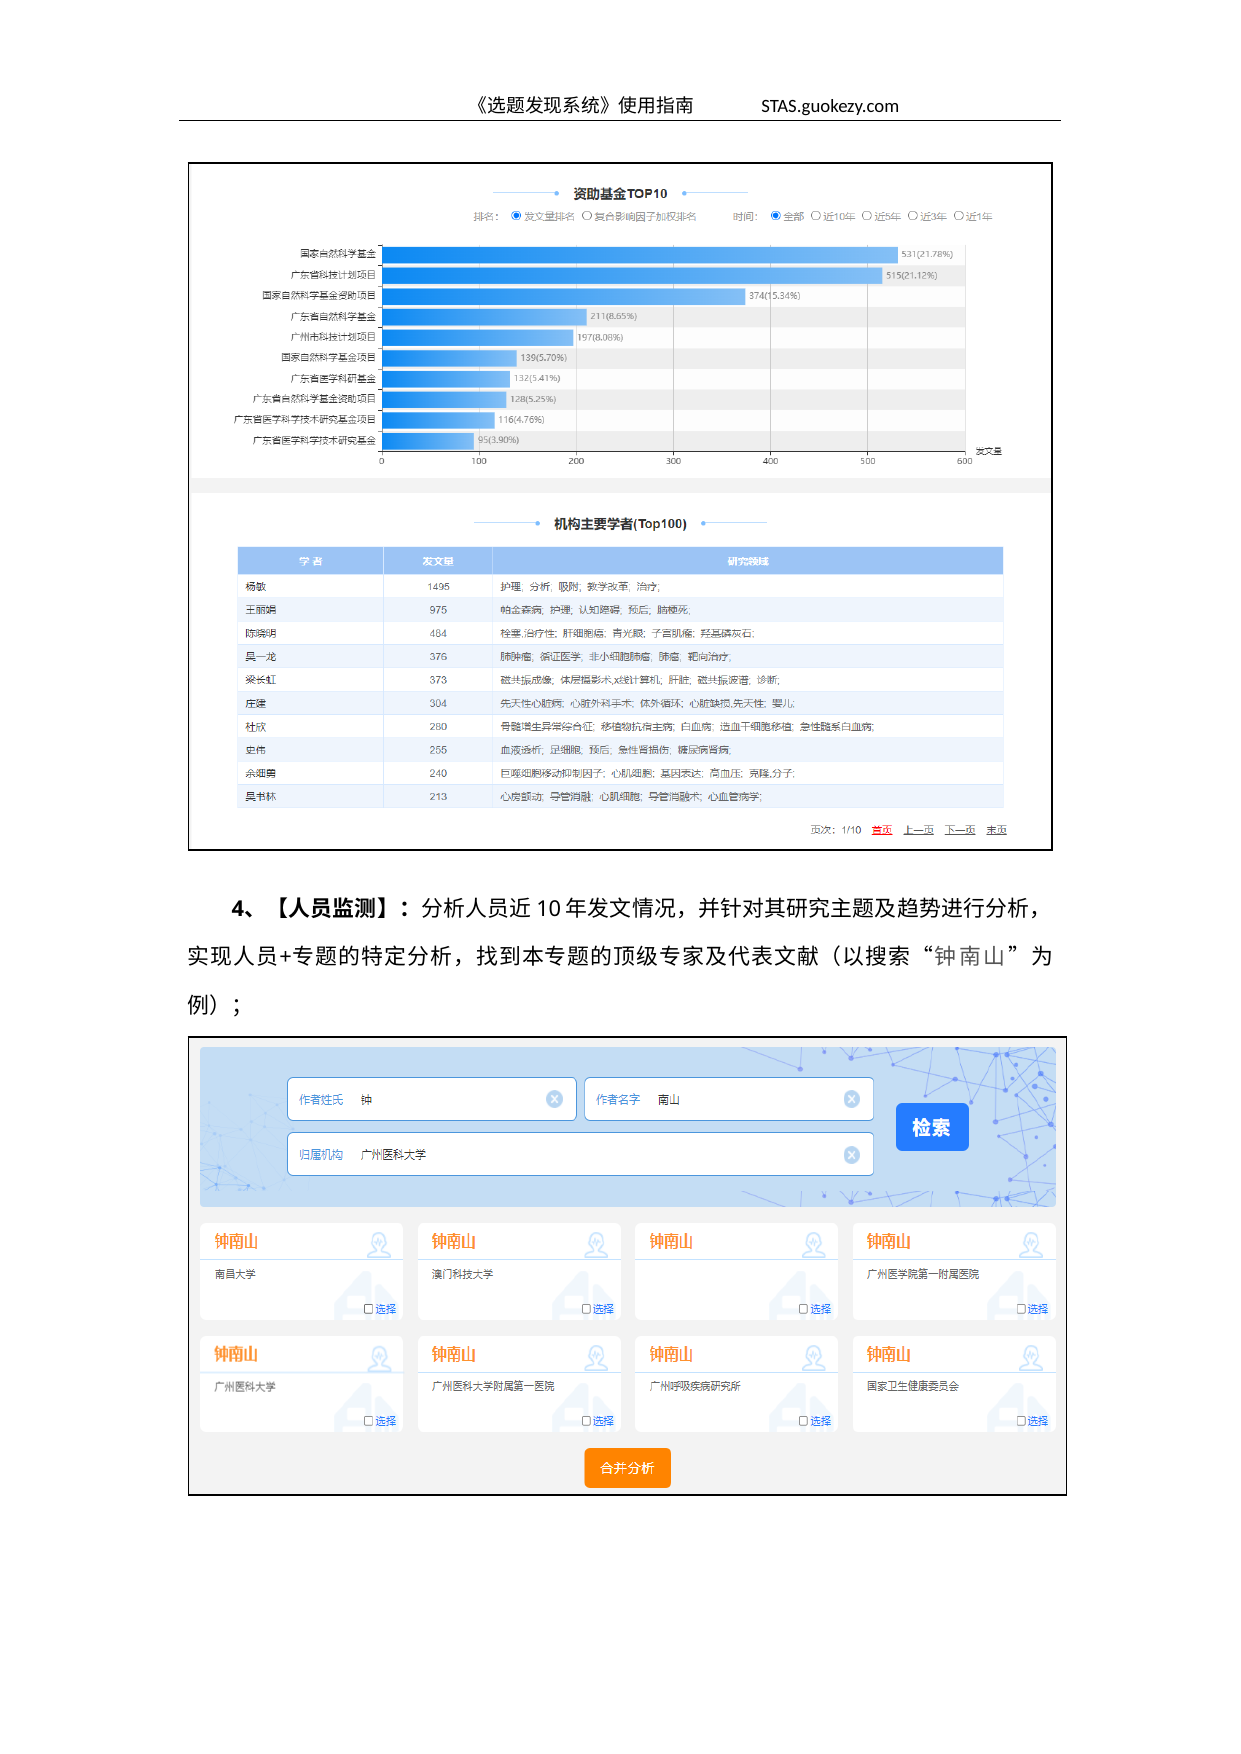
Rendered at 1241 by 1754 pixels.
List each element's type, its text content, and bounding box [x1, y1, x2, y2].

picture [189, 1038, 1066, 1494]
picture [189, 164, 1051, 849]
text 4、【人员监测】：分析人员近10年发文情况，并针对其研究主题及趋势进行分析，实现人员+专题的特定分析，找到本专题的顶级专家及代表文献（以搜索“钟南山”为例）； [187, 890, 1053, 1020]
